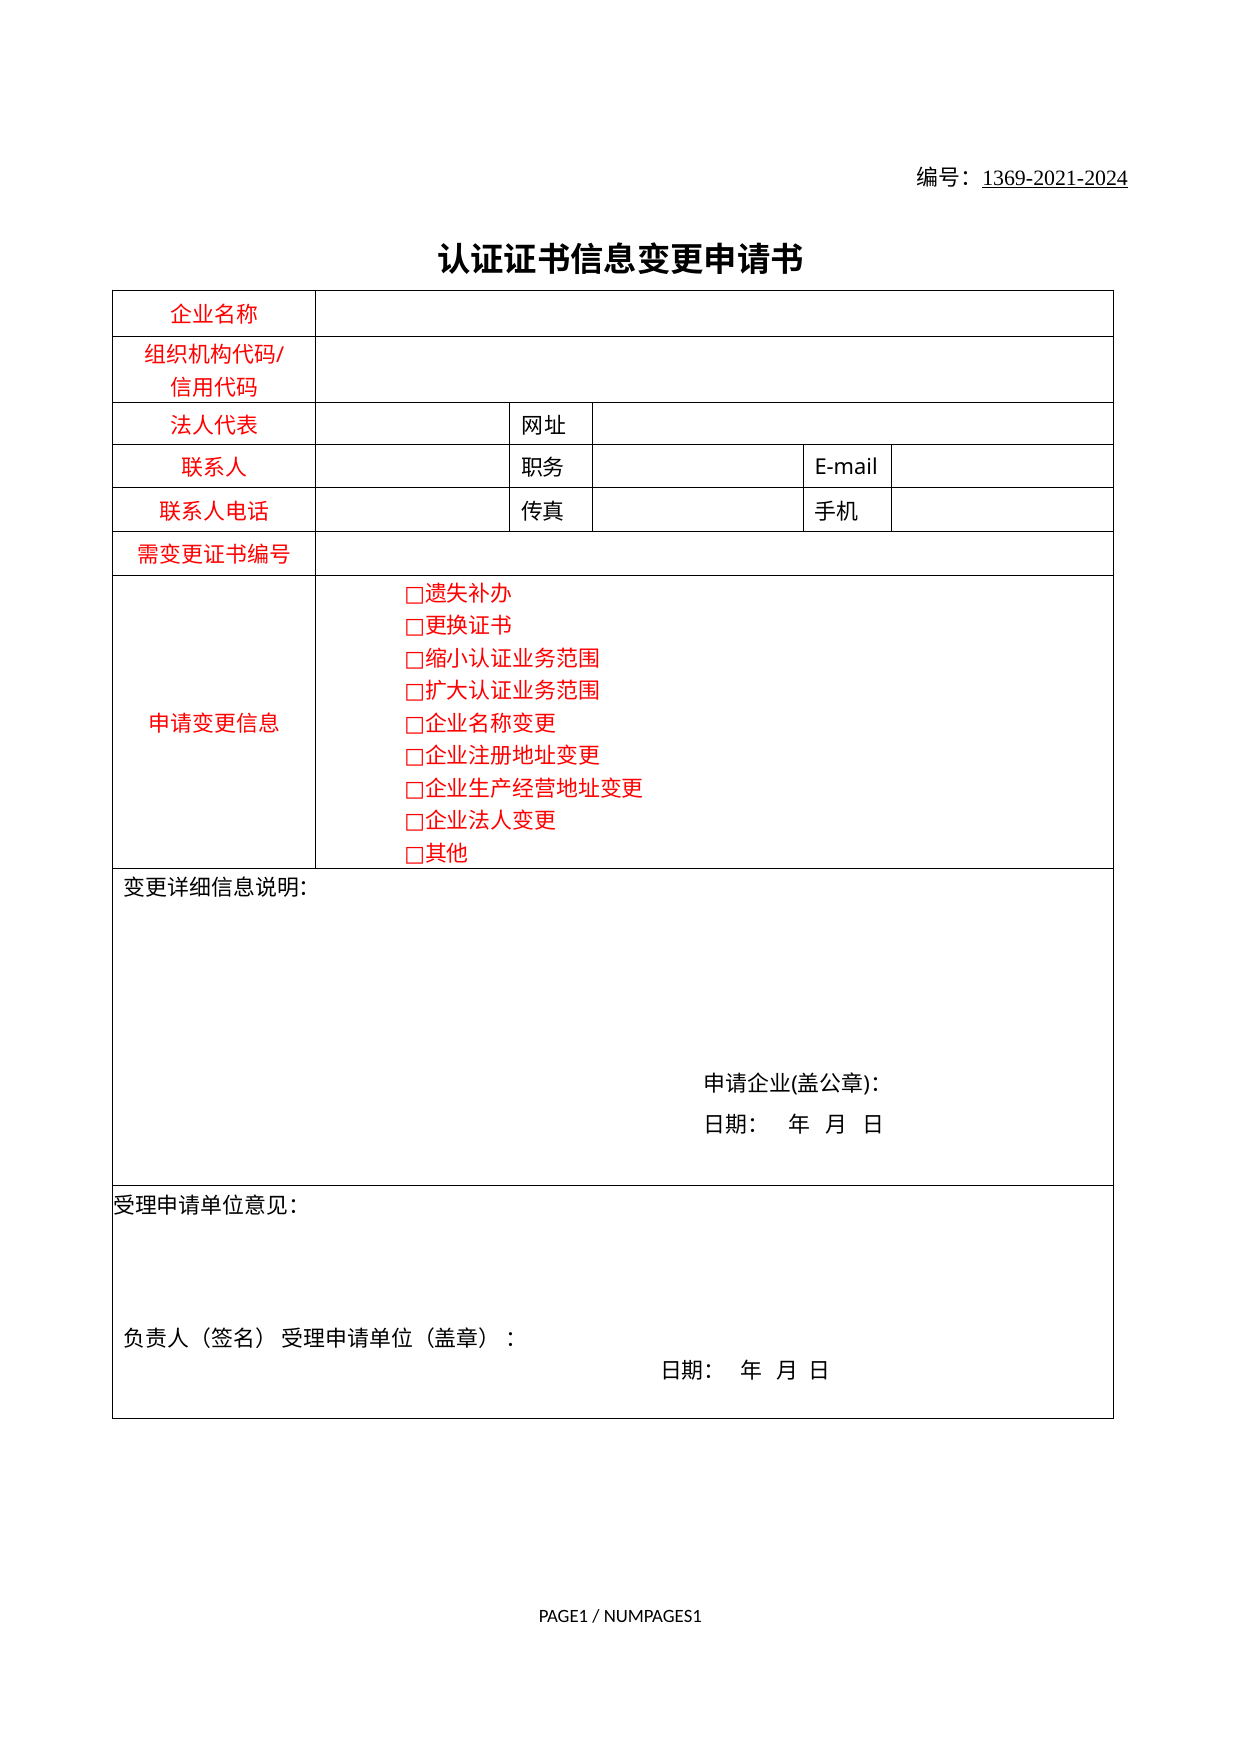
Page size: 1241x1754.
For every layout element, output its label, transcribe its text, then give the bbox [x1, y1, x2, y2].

table_cell 需变更证书编号 [113, 532, 315, 574]
text 认证证书信息变更申请书 [112, 224, 1128, 289]
table_cell 变更详细信息说明： 申请企业(盖公章)： 日期： 年 月 日 [113, 869, 1113, 1185]
table_cell [316, 337, 1113, 402]
text 编号：1369-2021-2024 [112, 159, 1128, 192]
table_cell 组织机构代码/ 信用代码 [113, 337, 315, 402]
table_cell 职务 [510, 445, 592, 487]
table_header 企业名称 [113, 291, 315, 336]
table_cell 传真 [510, 488, 592, 531]
table_cell [316, 403, 509, 444]
table_cell 联系人 [113, 445, 315, 487]
table_cell [593, 488, 803, 531]
table_cell 手机 [804, 488, 891, 531]
table_cell [593, 445, 803, 487]
table_cell 受理申请单位意见： 负责人（签名） 受理申请单位（盖章） ： 日期： 年 月 日 [113, 1186, 1113, 1418]
table_cell [892, 488, 1113, 531]
table_cell [593, 403, 1113, 444]
table_cell 联系人电话 [113, 488, 315, 531]
table_cell E-mail [804, 445, 891, 487]
table_cell 法人代表 [113, 403, 315, 444]
table_cell [316, 488, 509, 531]
table_cell 网址 [510, 403, 592, 444]
table_cell [316, 532, 1113, 574]
table_cell 申请变更信息 [113, 576, 315, 868]
table_cell □遗失补办 □更换证书 □缩小认证业务范围 □扩大认证业务范围 □企业名称变更 □企业注册地址变更 □企业生产经营地址变更 □企业法人变更 □其他 [316, 576, 1113, 868]
table_cell [892, 445, 1113, 487]
table_header [316, 291, 1113, 336]
table_cell [316, 445, 509, 487]
